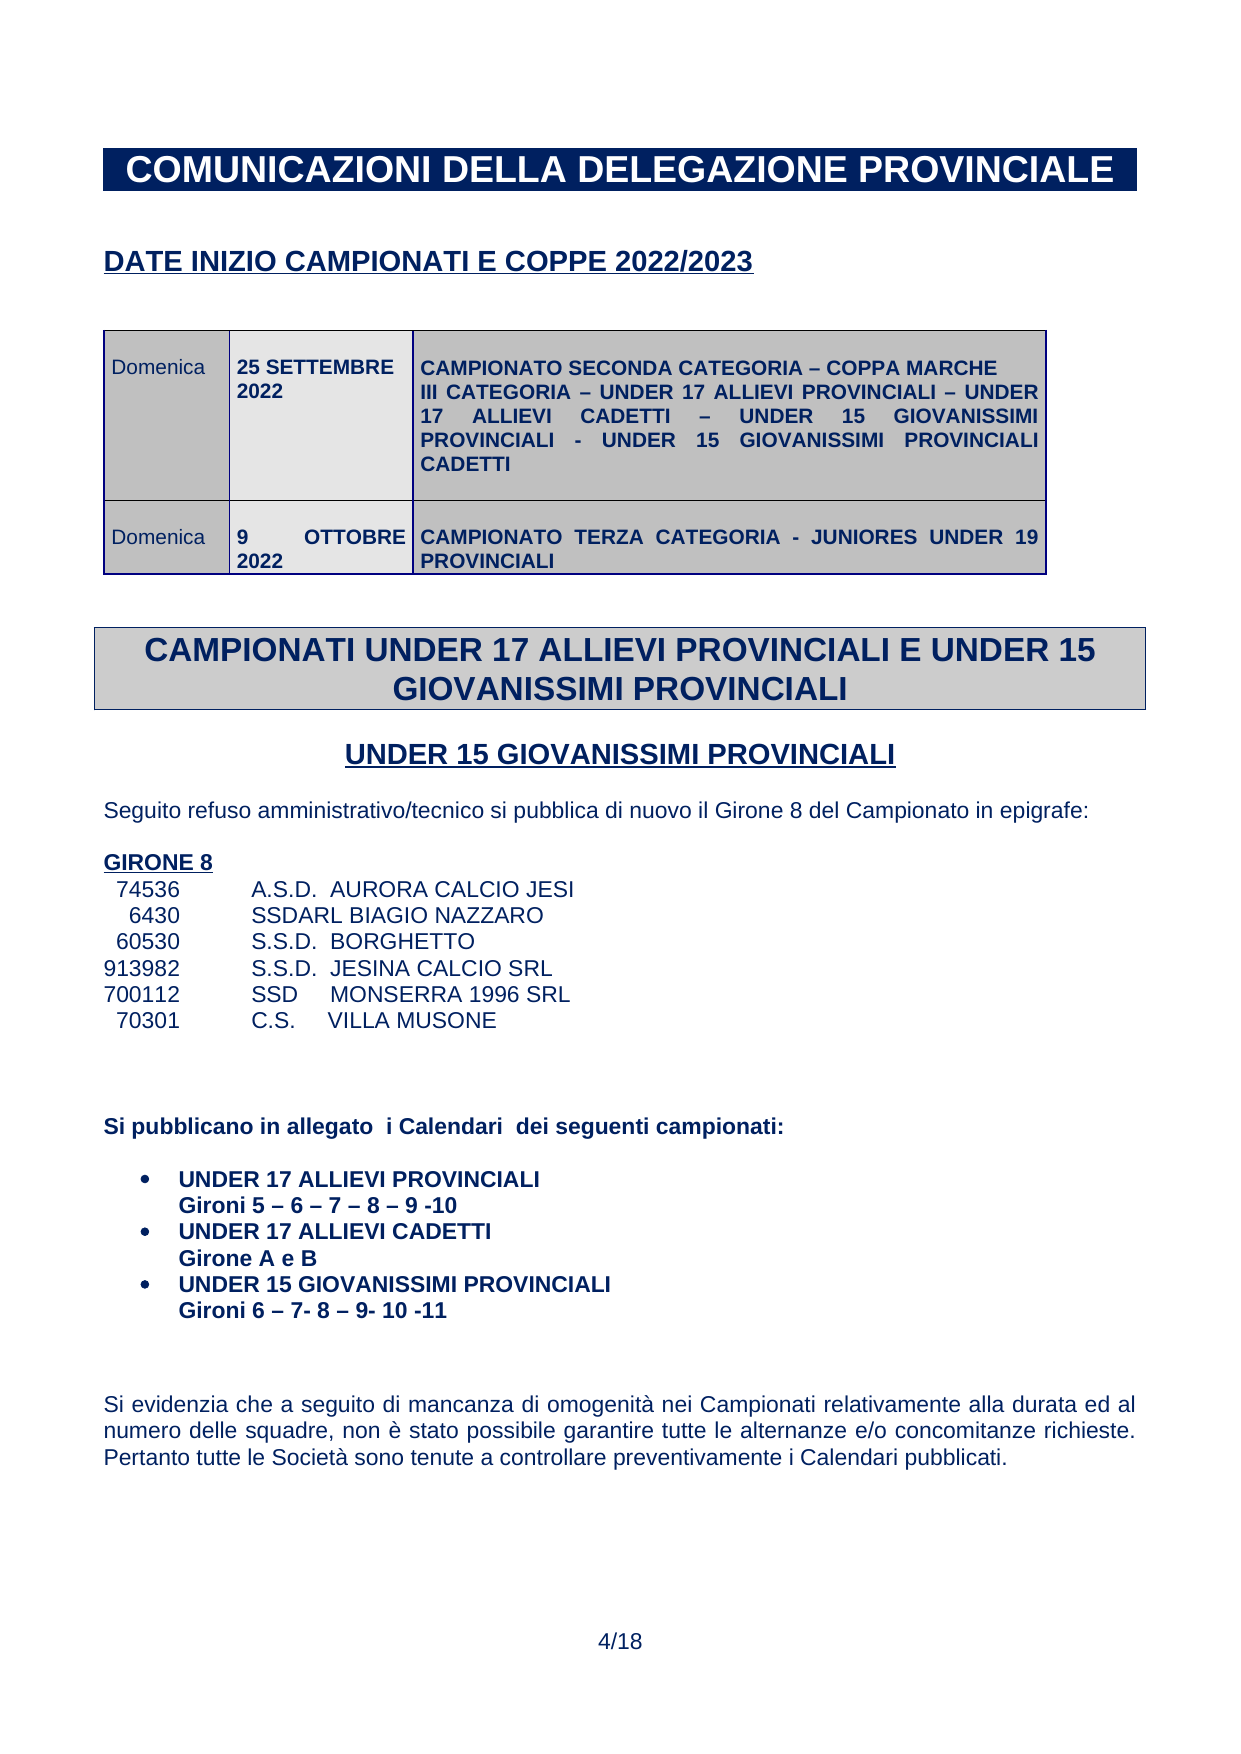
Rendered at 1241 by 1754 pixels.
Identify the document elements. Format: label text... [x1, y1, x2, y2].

text Si evidenzia che a seguito di mancanza di omogenità nei Campionati relativamente alla durata ed al numero delle squadre, non è stato possibile garantire tutte le alternanze e/o concomitanze richieste. Pertanto tutte le Società sono tenute a controllare preventivamente i Calendari pubblicati. [103, 1391, 1137, 1470]
text CAMPIONATI UNDER 17 ALLIEVI PROVINCIALI E UNDER 15 GIOVANISSIMI PROVINCIALI [95, 628, 1145, 709]
text COMUNICAZIONI DELLA DELEGAZIONE PROVINCIALE [103, 148, 1137, 191]
table_cell 9 OTTOBRE 2022 [230, 501, 412, 573]
table_header Domenica [105, 331, 229, 500]
text UNDER 15 GIOVANISSIMI PROVINCIALI [103, 737, 1137, 770]
text Gironi 5 – 6 – 7 – 8 – 9 -10 [178, 1192, 1137, 1218]
text Girone A e B [178, 1244, 1137, 1271]
table_cell Domenica [105, 501, 229, 573]
text Gironi 6 – 7- 8 – 9- 10 -11 [178, 1297, 1137, 1324]
text DATE INIZIO CAMPIONATI E COPPE 2022/2023 [103, 243, 1137, 277]
text Si pubblicano in allegato i Calendari dei seguenti campionati: [103, 1113, 1137, 1139]
text GIRONE 8 [103, 849, 1137, 876]
table_header 25 SETTEMBRE 2022 [230, 331, 412, 500]
table_cell CAMPIONATO TERZA CATEGORIA - JUNIORES UNDER 19 PROVINCIALI [414, 501, 1045, 573]
list UNDER 15 GIOVANISSIMI PROVINCIALI [141, 1271, 1137, 1297]
text 74536 A.S.D. AURORA CALCIO JESI [103, 876, 1137, 902]
text 60530 S.S.D. BORGHETTO [103, 928, 1137, 955]
table_header CAMPIONATO SECONDA CATEGORIA – COPPA MARCHE III CATEGORIA – UNDER 17 ALLIEVI PROVINCIALI – UNDER 17 ALLIEVI CADETTI – UNDER 15 GIOVANISSIMI PROVINCIALI - UNDER 15 GIOVANISSIMI PROVINCIALI CADETTI [414, 331, 1045, 500]
list UNDER 17 ALLIEVI PROVINCIALI [141, 1166, 1137, 1192]
text 700112 SSD MONSERRA 1996 SRL [103, 981, 1137, 1007]
text 70301 C.S. VILLA MUSONE [103, 1007, 1137, 1034]
text 6430 SSDARL BIAGIO NAZZARO [103, 902, 1137, 928]
text Seguito refuso amministrativo/tecnico si pubblica di nuovo il Girone 8 del Campionato in epigrafe: [103, 797, 1137, 823]
list UNDER 17 ALLIEVI CADETTI [141, 1218, 1137, 1244]
text 913982 S.S.D. JESINA CALCIO SRL [103, 955, 1137, 981]
